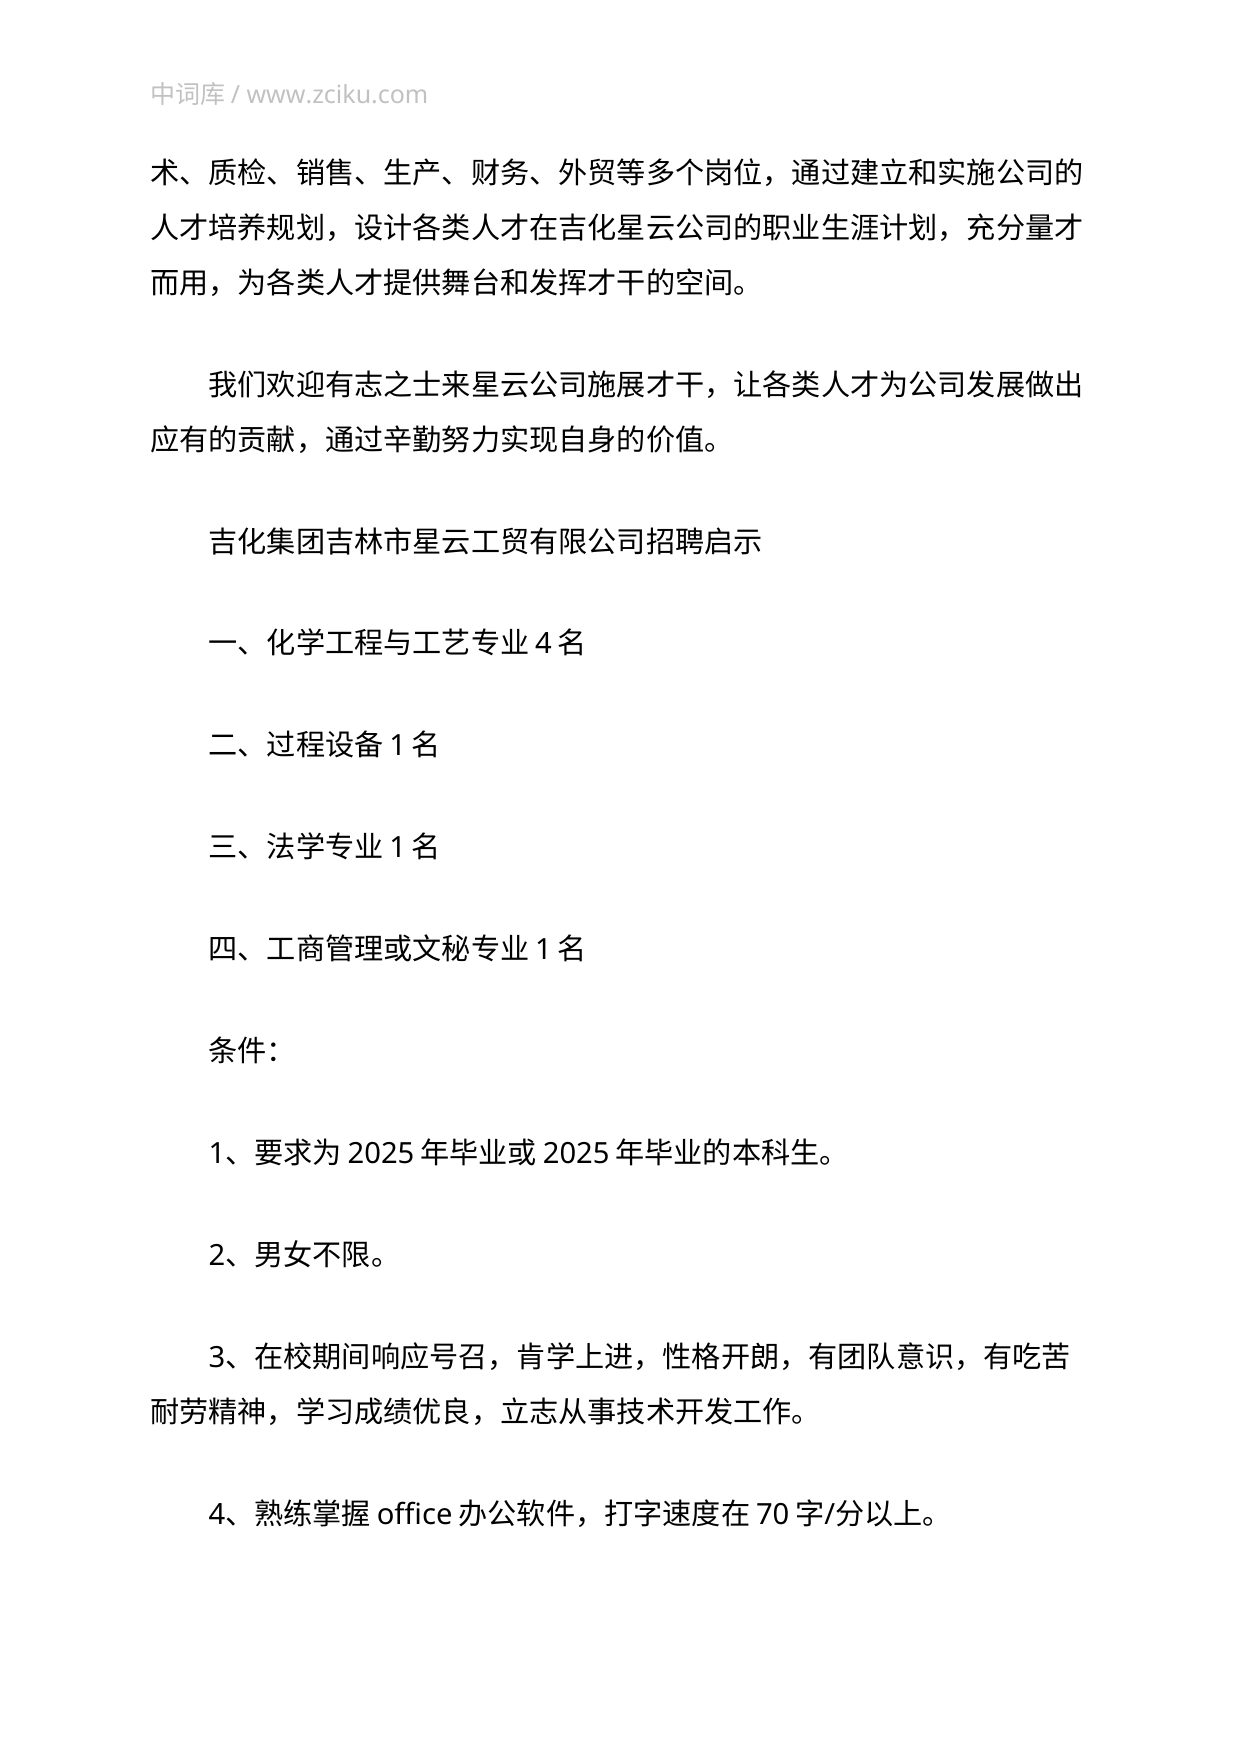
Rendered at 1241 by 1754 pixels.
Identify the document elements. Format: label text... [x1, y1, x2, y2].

text 四、工商管理或文秘专业1名 [150, 926, 1090, 968]
text 4、熟练掌握office办公软件，打字速度在70字/分以上。 [150, 1490, 1090, 1533]
text 1、要求为2025年毕业或2025年毕业的本科生。 [150, 1130, 1090, 1172]
text 三、法学专业1名 [150, 824, 1090, 866]
text 2、男女不限。 [150, 1232, 1090, 1274]
text 二、过程设备1名 [150, 722, 1090, 764]
text 我们欢迎有志之士来星云公司施展才干，让各类人才为公司发展做出应有的贡献，通过辛勤努力实现自身的价值。 [150, 362, 1090, 459]
text 3、在校期间响应号召，肯学上进，性格开朗，有团队意识，有吃苦耐劳精神，学习成绩优良，立志从事技术开发工作。 [150, 1334, 1090, 1431]
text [150, 150, 1090, 302]
text 一、化学工程与工艺专业4名 [150, 620, 1090, 662]
text 条件： [150, 1028, 1090, 1070]
text 吉化集团吉林市星云工贸有限公司招聘启示 [150, 518, 1090, 561]
